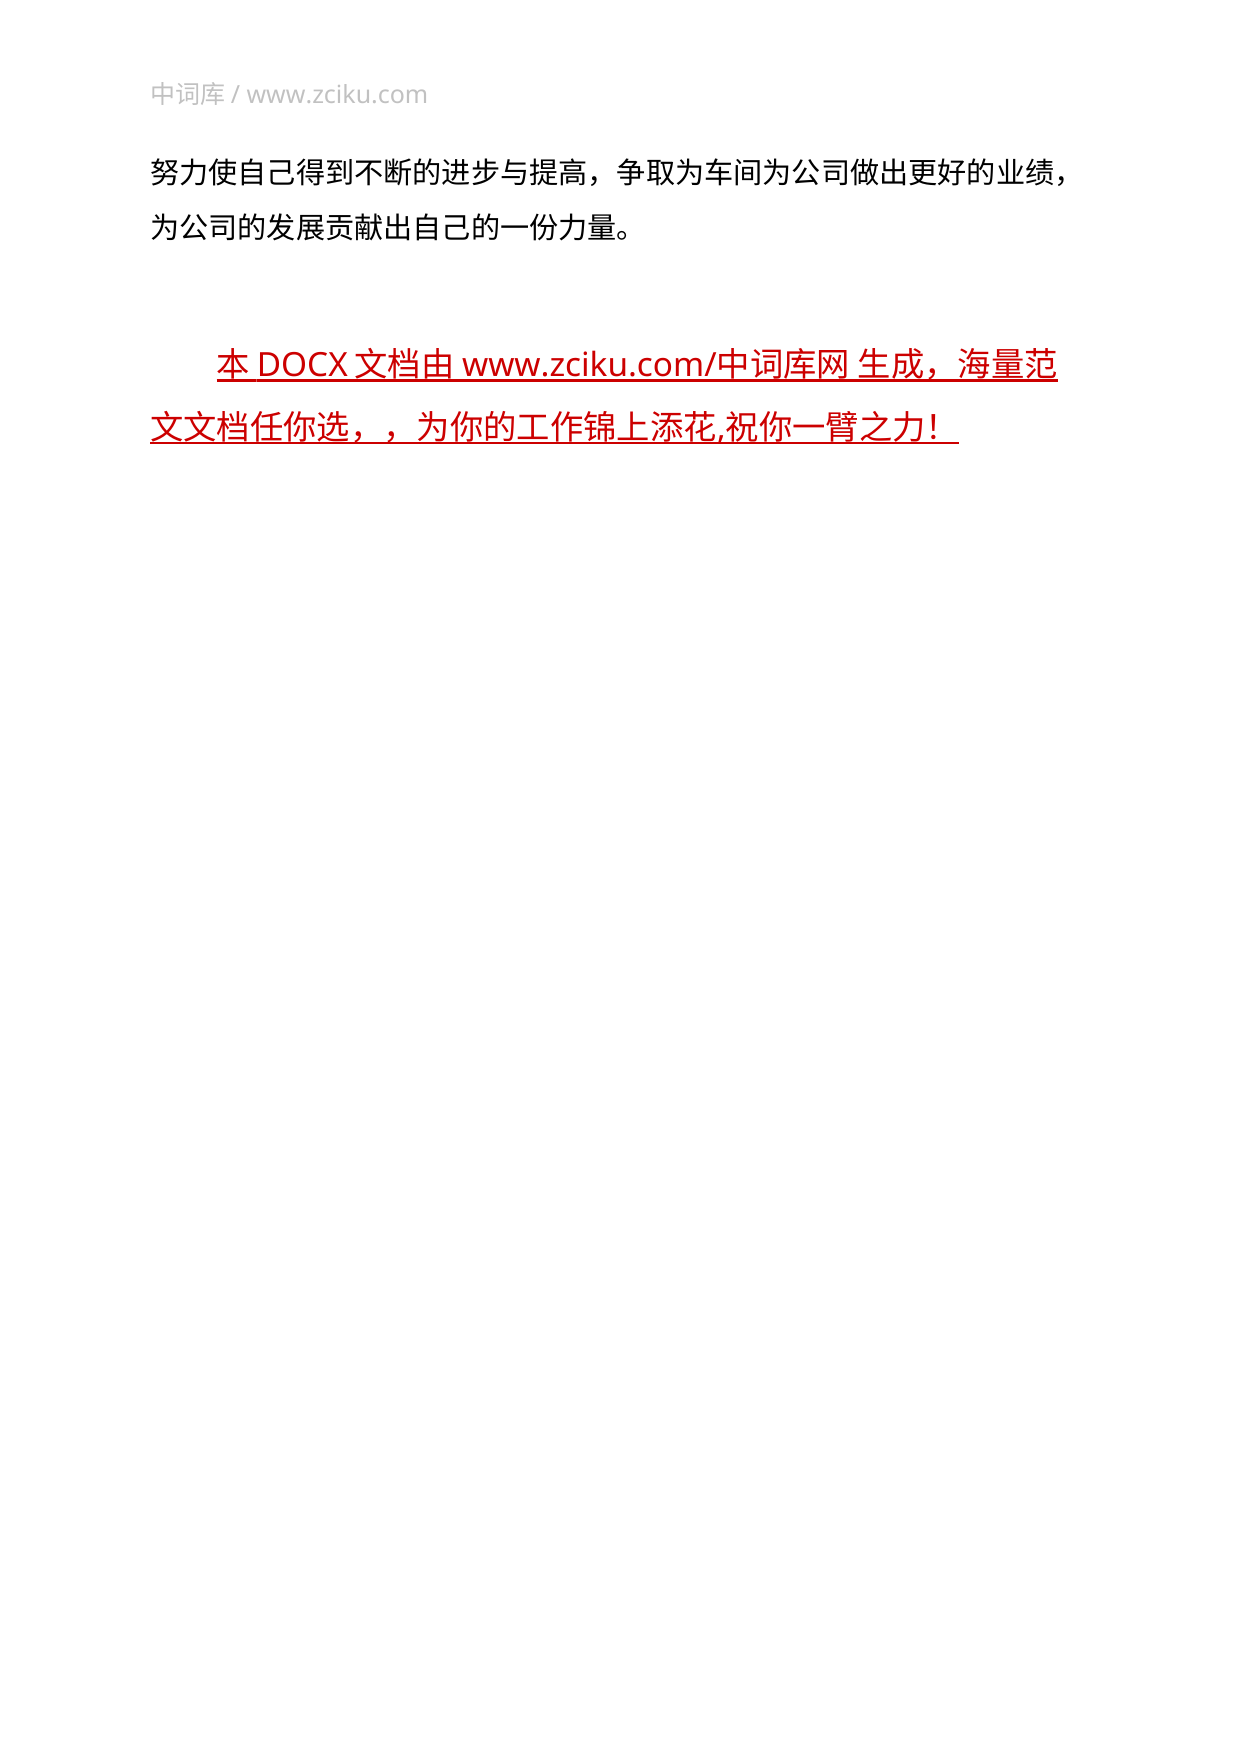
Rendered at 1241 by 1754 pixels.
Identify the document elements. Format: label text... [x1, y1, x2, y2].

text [150, 150, 1090, 247]
text 本DOCX文档由 www.zciku.com/中词库网 生成，海量范文文档任你选，，为你的工作锦上添花,祝你一臂之力！ [150, 338, 1090, 449]
